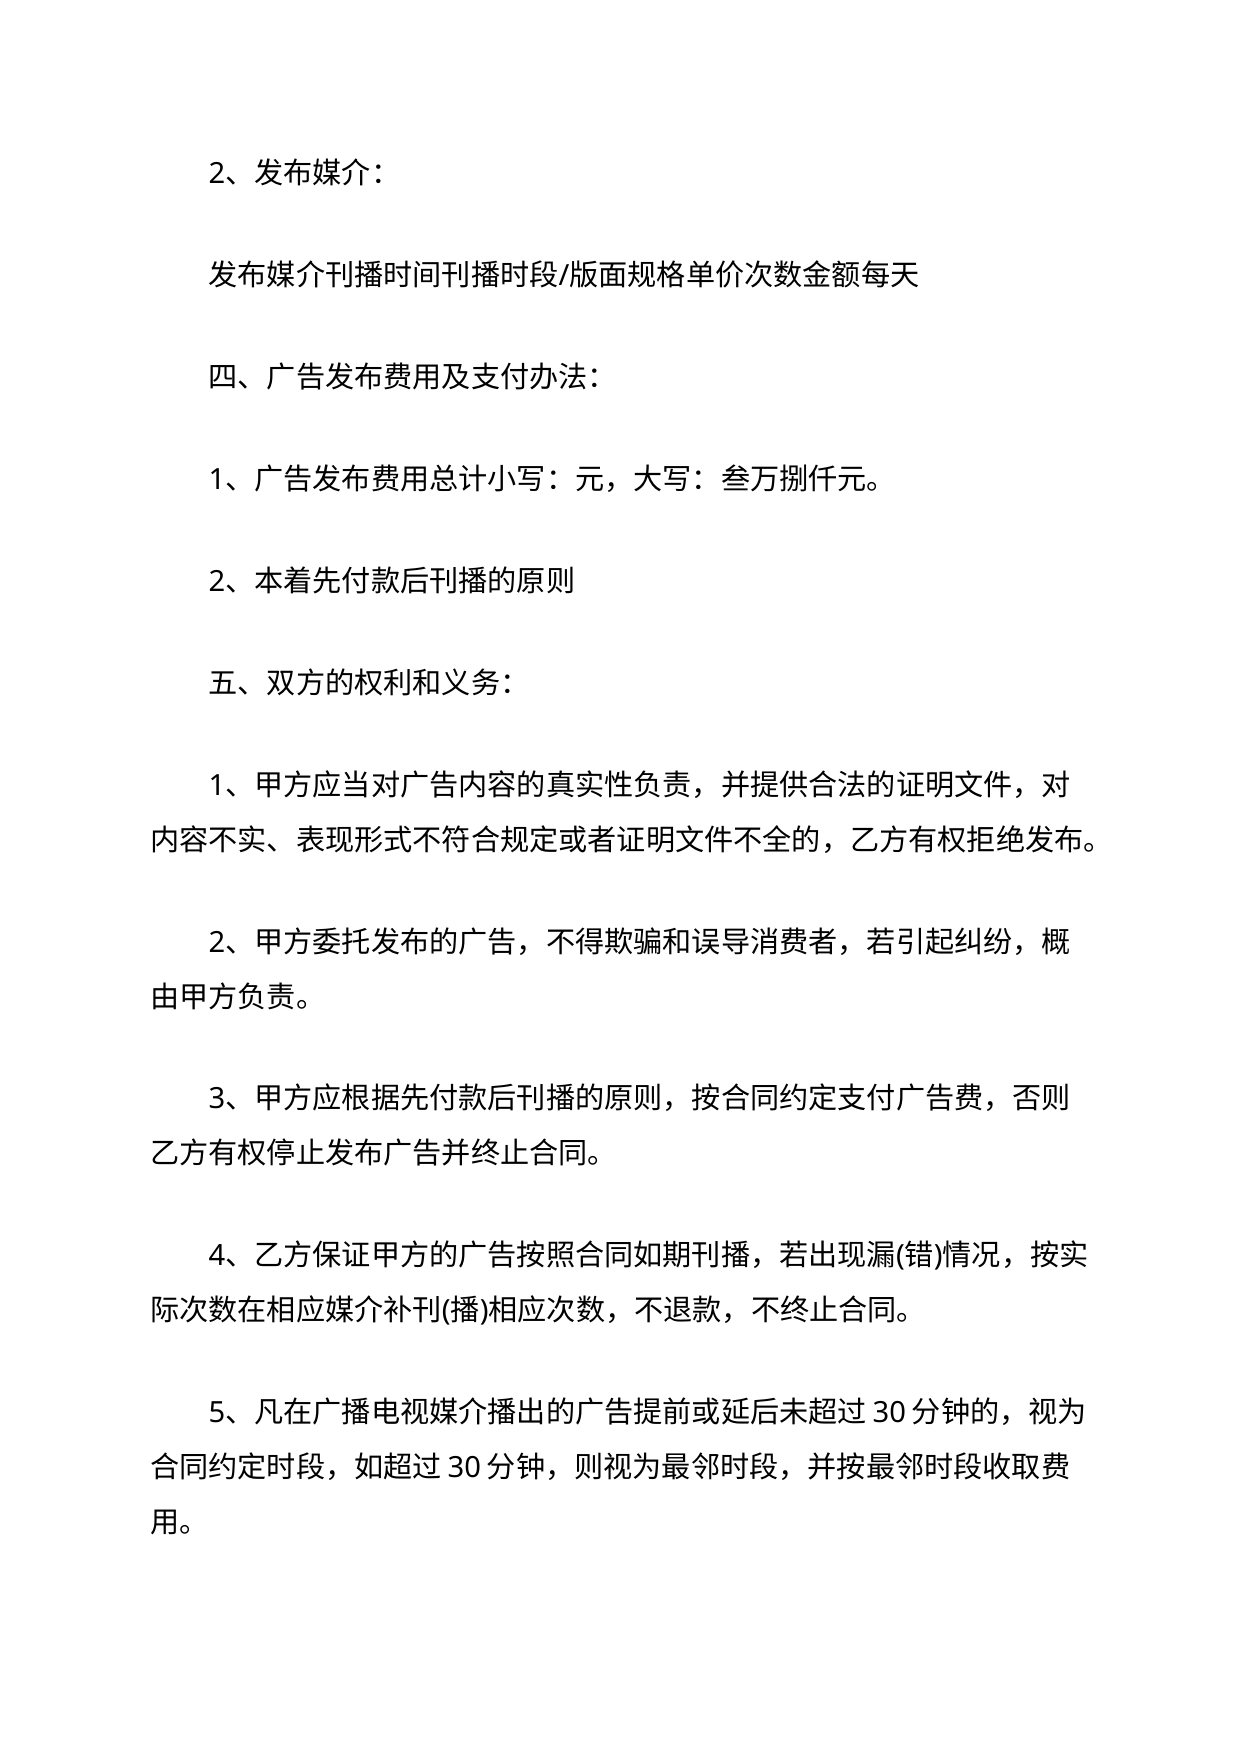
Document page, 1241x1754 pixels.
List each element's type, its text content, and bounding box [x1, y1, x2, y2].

text 四、广告发布费用及支付办法： [150, 354, 1090, 396]
text 1、广告发布费用总计小写：元，大写：叁万捌仟元。 [150, 456, 1090, 498]
text 3、甲方应根据先付款后刊播的原则，按合同约定支付广告费，否则乙方有权停止发布广告并终止合同。 [150, 1075, 1090, 1172]
text 发布媒介刊播时间刊播时段/版面规格单价次数金额每天 [150, 252, 1090, 294]
text 2、本着先付款后刊播的原则 [150, 558, 1090, 600]
text 五、双方的权利和义务： [150, 660, 1090, 702]
text 4、乙方保证甲方的广告按照合同如期刊播，若出现漏(错)情况，按实际次数在相应媒介补刊(播)相应次数，不退款，不终止合同。 [150, 1232, 1090, 1329]
text 2、发布媒介： [150, 150, 1090, 192]
text 5、凡在广播电视媒介播出的广告提前或延后未超过30分钟的，视为合同约定时段，如超过30分钟，则视为最邻时段，并按最邻时段收取费用。 [150, 1389, 1090, 1541]
text 1、甲方应当对广告内容的真实性负责，并提供合法的证明文件，对内容不实、表现形式不符合规定或者证明文件不全的，乙方有权拒绝发布。 [150, 761, 1090, 859]
text 2、甲方委托发布的广告，不得欺骗和误导消费者，若引起纠纷，概由甲方负责。 [150, 918, 1090, 1016]
